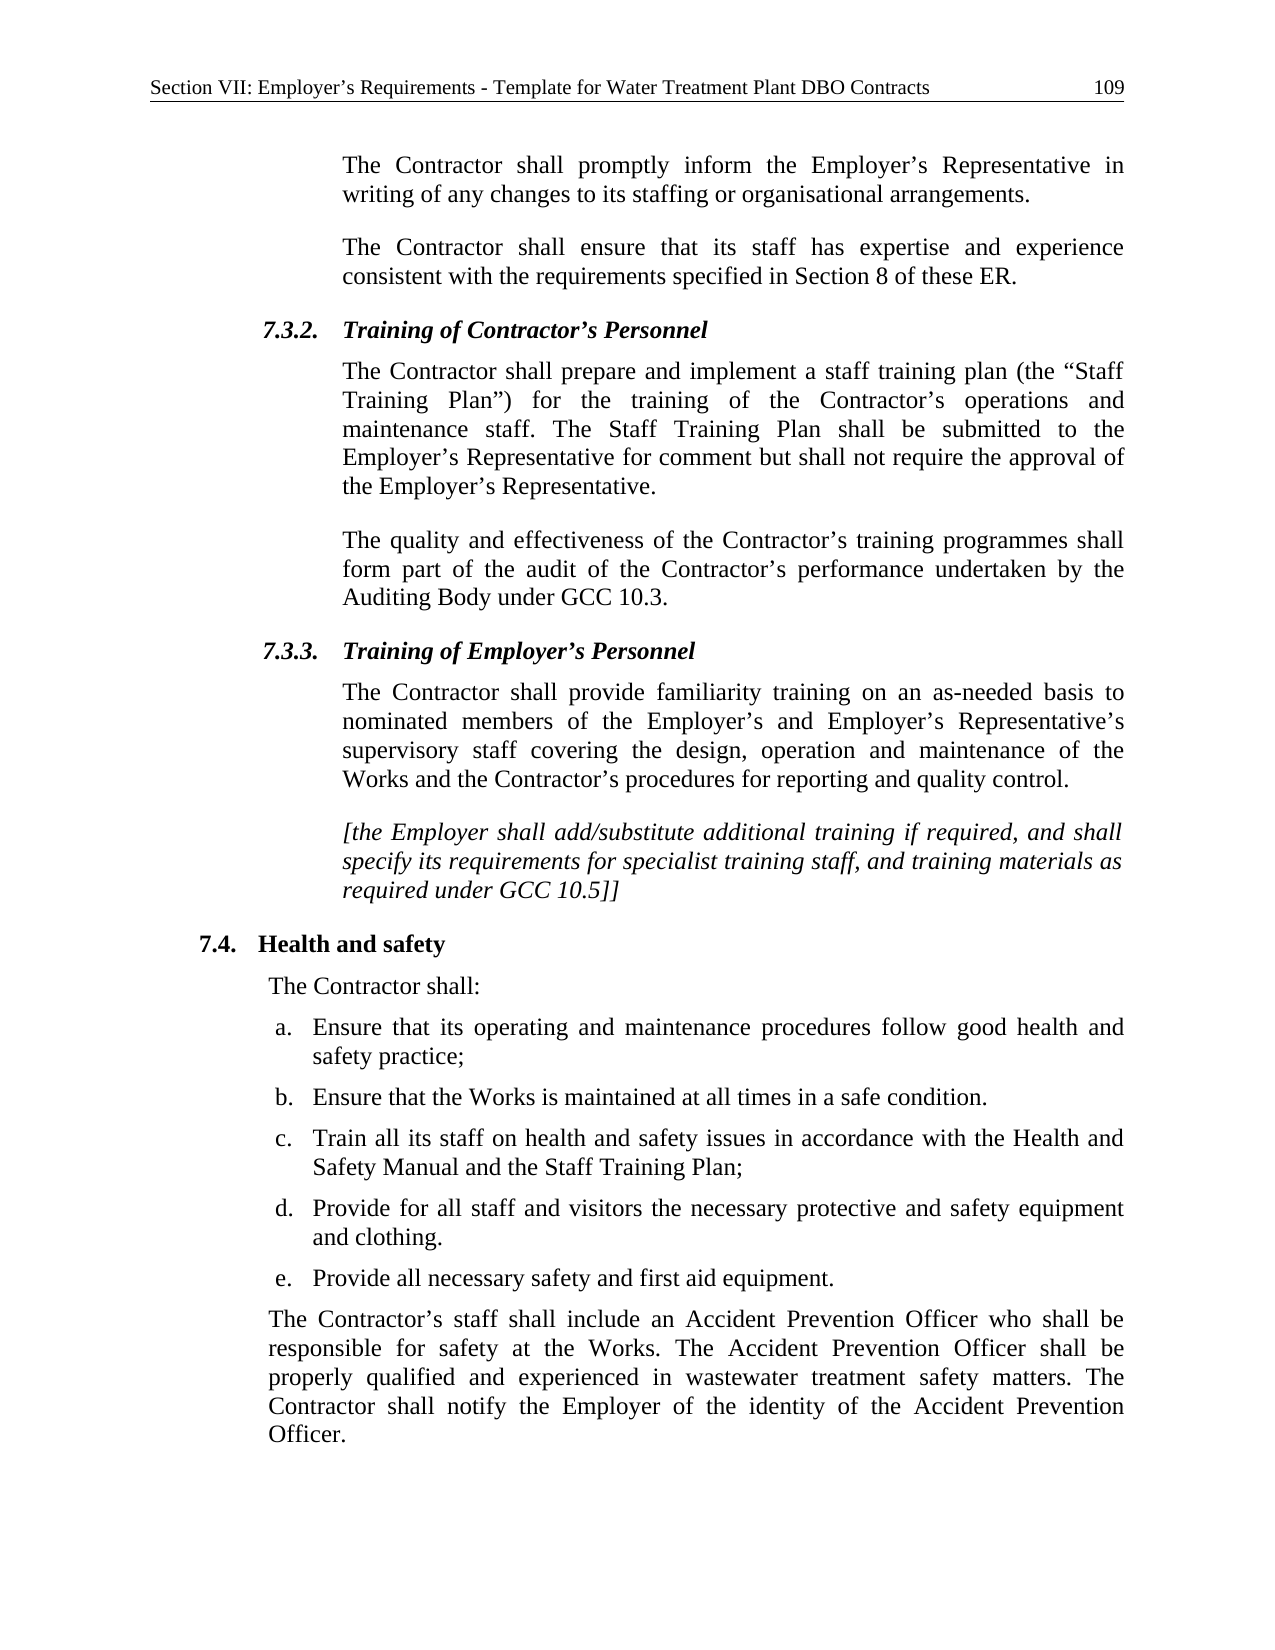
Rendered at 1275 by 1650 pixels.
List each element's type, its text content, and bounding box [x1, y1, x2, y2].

text 7.3.3. Training of Employer’s Personnel [262, 636, 1125, 665]
text The Contractor shall: [268, 971, 1125, 999]
text The Contractor shall provide familiarity training on an as-needed basis to nominated members of the Employer’s and Employer’s Representative’s supervisory staff covering the design, operation and maintenance of the Works and the Contractor’s procedures for reporting and quality control. [342, 677, 1125, 792]
list Provide for all staff and visitors the necessary protective and safety equipment and clothing. [275, 1193, 1125, 1251]
text The Contractor shall promptly inform the Employer’s Representative in writing of any changes to its staffing or organisational arrangements. [342, 150, 1125, 207]
list Ensure that the Works is maintained at all times in a safe condition. [275, 1082, 1125, 1111]
list Train all its staff on health and safety issues in accordance with the Health and Safety Manual and the Staff Training Plan; [275, 1123, 1125, 1181]
text The Contractor shall prepare and implement a staff training plan (the “Staff Training Plan”) for the training of the Contractor’s operations and maintenance staff. The Staff Training Plan shall be submitted to the Employer’s Representative for comment but shall not require the approval of the Employer’s Representative. [342, 356, 1125, 500]
text The Contractor’s staff shall include an Accident Prevention Officer who shall be responsible for safety at the Works. The Accident Prevention Officer shall be properly qualified and experienced in wastewater treatment safety matters. The Contractor shall notify the Employer of the identity of the Accident Prevention Officer. [268, 1304, 1125, 1448]
text The quality and effectiveness of the Contractor’s training programmes shall form part of the audit of the Contractor’s performance undertaken by the Auditing Body under GCC 10.3. [342, 525, 1125, 611]
list Provide all necessary safety and first aid equipment. [275, 1263, 1125, 1292]
text 7.4. Health and safety [199, 929, 1125, 957]
text The Contractor shall ensure that its staff has expertise and experience consistent with the requirements specified in Section 8 of these ER. [342, 232, 1125, 290]
text 7.3.2. Training of Contractor’s Personnel [262, 315, 1125, 344]
text [the Employer shall add/substitute additional training if required, and shall specify its requirements for specialist training staff, and training materials as required under GCC 10.5]] [342, 817, 1125, 904]
list Ensure that its operating and maintenance procedures follow good health and safety practice; [275, 1012, 1125, 1069]
